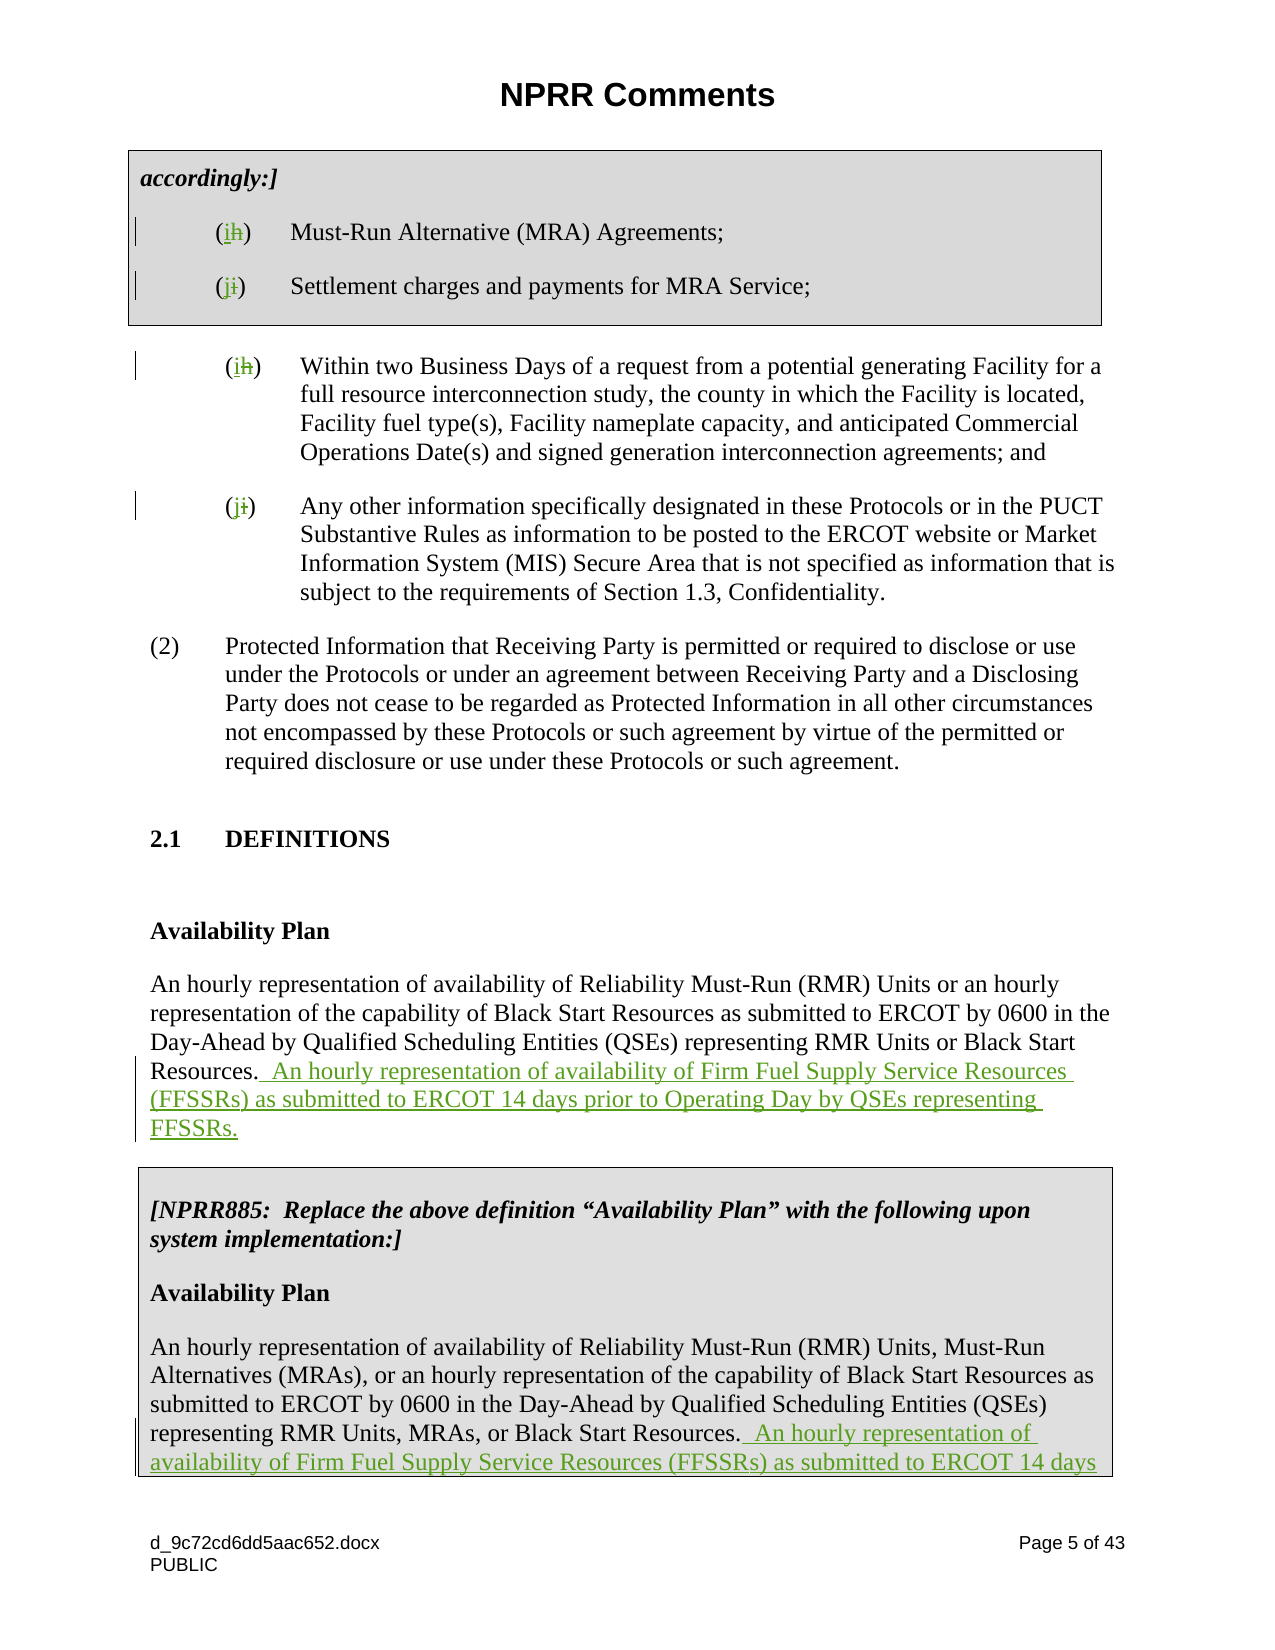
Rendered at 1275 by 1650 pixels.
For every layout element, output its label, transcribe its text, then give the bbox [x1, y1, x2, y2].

text () Any other information specifically designated in these Protocols or in the PUCT Substantive Rules as information to be posted to the ERCOT website or Market Information System (MIS) Secure Area that is not specified as information that is subject to the requirements of Section 1.3, Confidentiality. [225, 491, 1125, 606]
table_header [129, 151, 1101, 325]
text Availability Plan [150, 916, 1125, 944]
text () Within two Business Days of a request from a potential generating Facility for a full resource interconnection study, the county in which the Facility is located, Facility fuel type(s), Facility nameplate capacity, and anticipated Commercial Operations Date(s) and signed generation interconnection agreements; and [225, 351, 1125, 466]
text An hourly representation of availability of Reliability Must-Run (RMR) Units or an hourly representation of the capability of Black Start Resources as submitted to ERCOT by 0600 in the Day-Ahead by Qualified Scheduling Entities (QSEs) representing RMR Units or Black Start Resources. [150, 969, 1125, 1142]
subtitle 2.1 DEFINITIONS [150, 824, 1125, 853]
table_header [139, 1168, 1112, 1476]
text (2) Protected Information that Receiving Party is permitted or required to disclose or use under the Protocols or under an agreement between Receiving Party and a Disclosing Party does not cease to be regarded as Protected Information in all other circumstances not encompassed by these Protocols or such agreement by virtue of the permitted or required disclosure or use under these Protocols or such agreement. [150, 631, 1125, 774]
